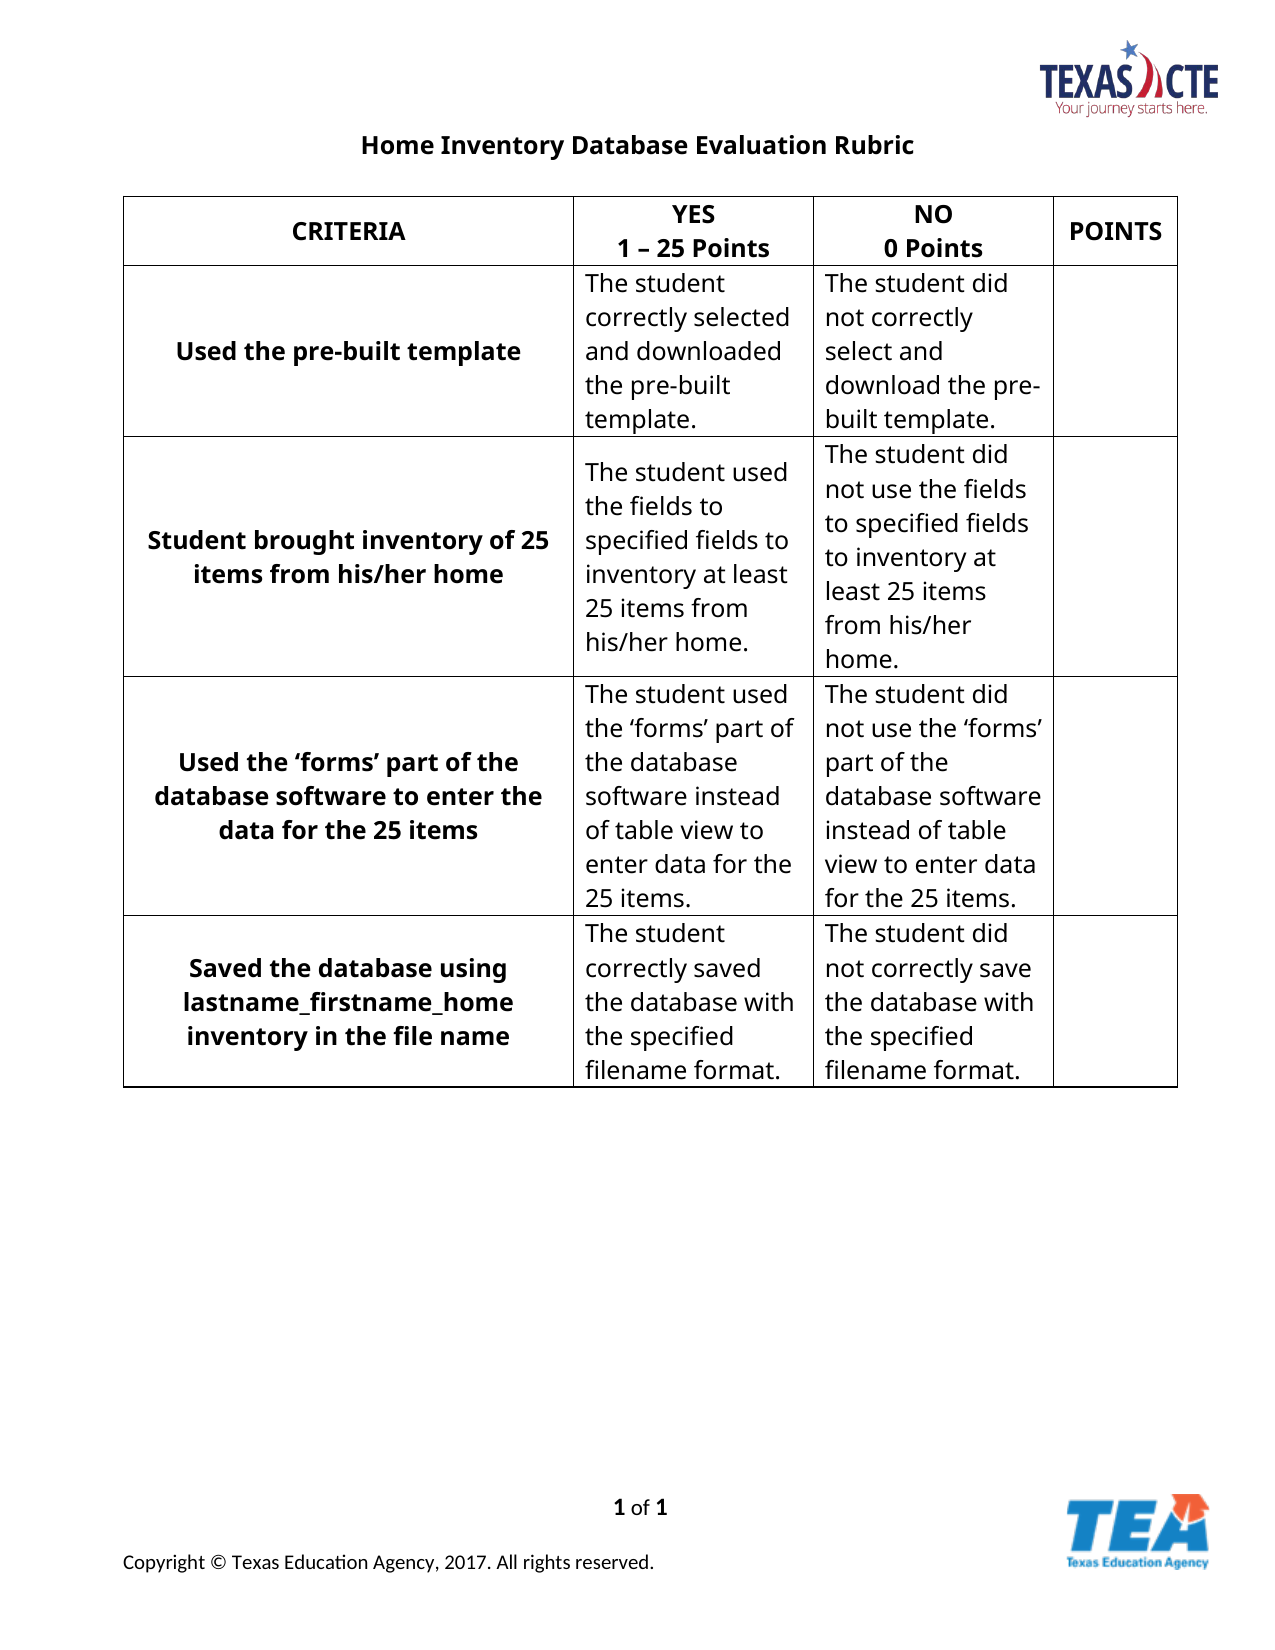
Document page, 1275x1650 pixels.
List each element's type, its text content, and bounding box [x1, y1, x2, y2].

text Home Inventory Database Evaluation Rubric [123, 127, 1152, 162]
table_cell Used the ‘forms’ part of the database software to enter the data for the 25 items [124, 677, 573, 915]
picture [1021, 28, 1237, 128]
table_cell The student correctly selected and downloaded the pre-built template. [574, 266, 813, 436]
table_cell The student used the ‘forms’ part of the database software instead of table view to enter data for the 25 items. [574, 677, 813, 915]
table_cell The student correctly saved the database with the specified filename format. [574, 916, 813, 1086]
table_cell The student did not use the fields to specified fields to inventory at least 25 items from his/her home. [814, 437, 1053, 676]
table_cell The student did not correctly save the database with the specified filename format. [814, 916, 1053, 1086]
picture [1066, 1494, 1210, 1570]
table_cell The student used the fields to specified fields to inventory at least 25 items from his/her home. [574, 437, 813, 676]
table_cell [1054, 677, 1177, 915]
table_cell The student did not use the ‘forms’ part of the database software instead of table view to enter data for the 25 items. [814, 677, 1053, 915]
table_cell [1054, 437, 1177, 676]
table_cell Student brought inventory of 25 items from his/her home [124, 437, 573, 676]
table_cell The student did not correctly select and download the pre-built template. [814, 266, 1053, 436]
table_header POINTS [1054, 197, 1177, 265]
table_header NO 0 Points [814, 197, 1053, 265]
table_cell [1054, 266, 1177, 436]
table_cell Used the pre-built template [124, 266, 573, 436]
table_header YES 1 – 25 Points [574, 197, 813, 265]
table_header CRITERIA [124, 197, 573, 265]
table_cell [1054, 916, 1177, 1086]
table_cell Saved the database using lastname_firstname_home inventory in the file name [124, 916, 573, 1086]
